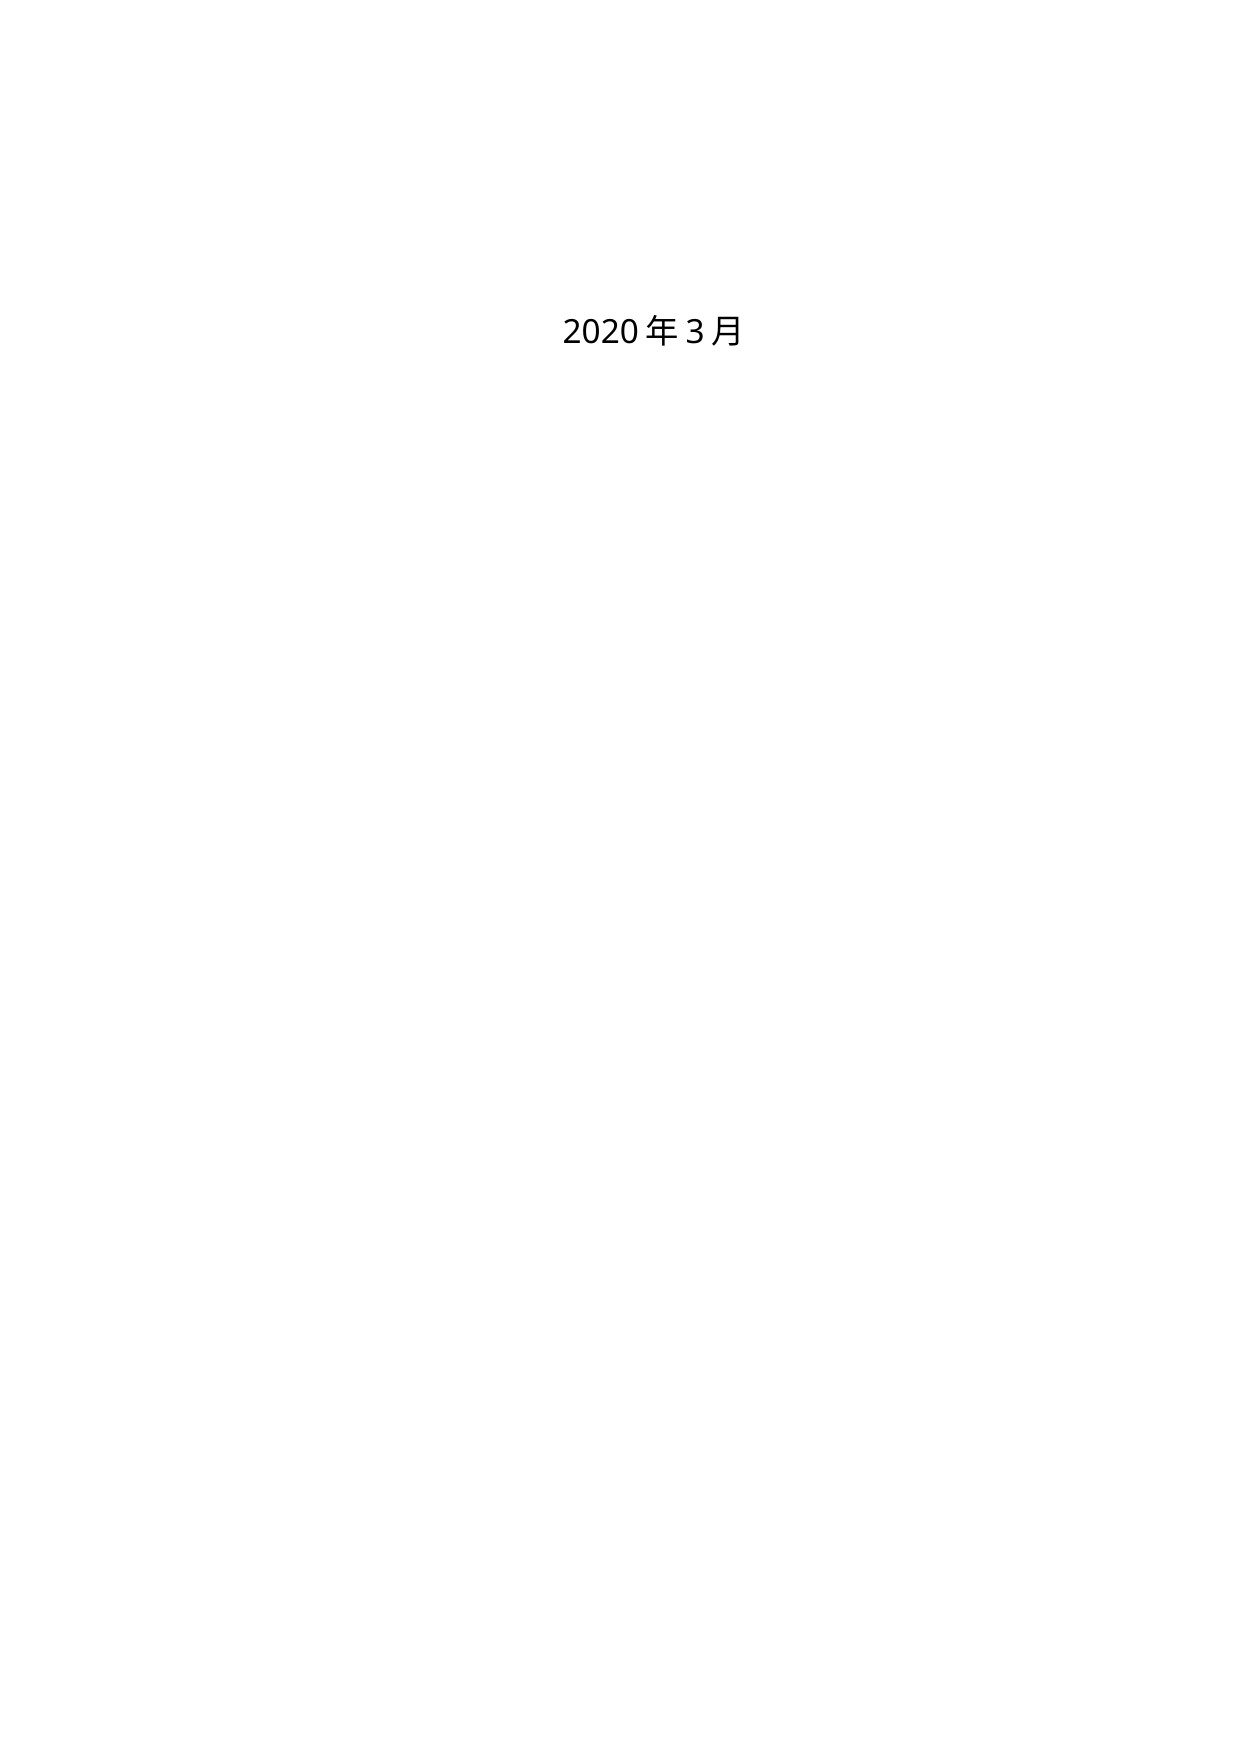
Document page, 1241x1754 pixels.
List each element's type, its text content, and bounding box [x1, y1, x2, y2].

text 2020年3月 [187, 296, 1053, 361]
